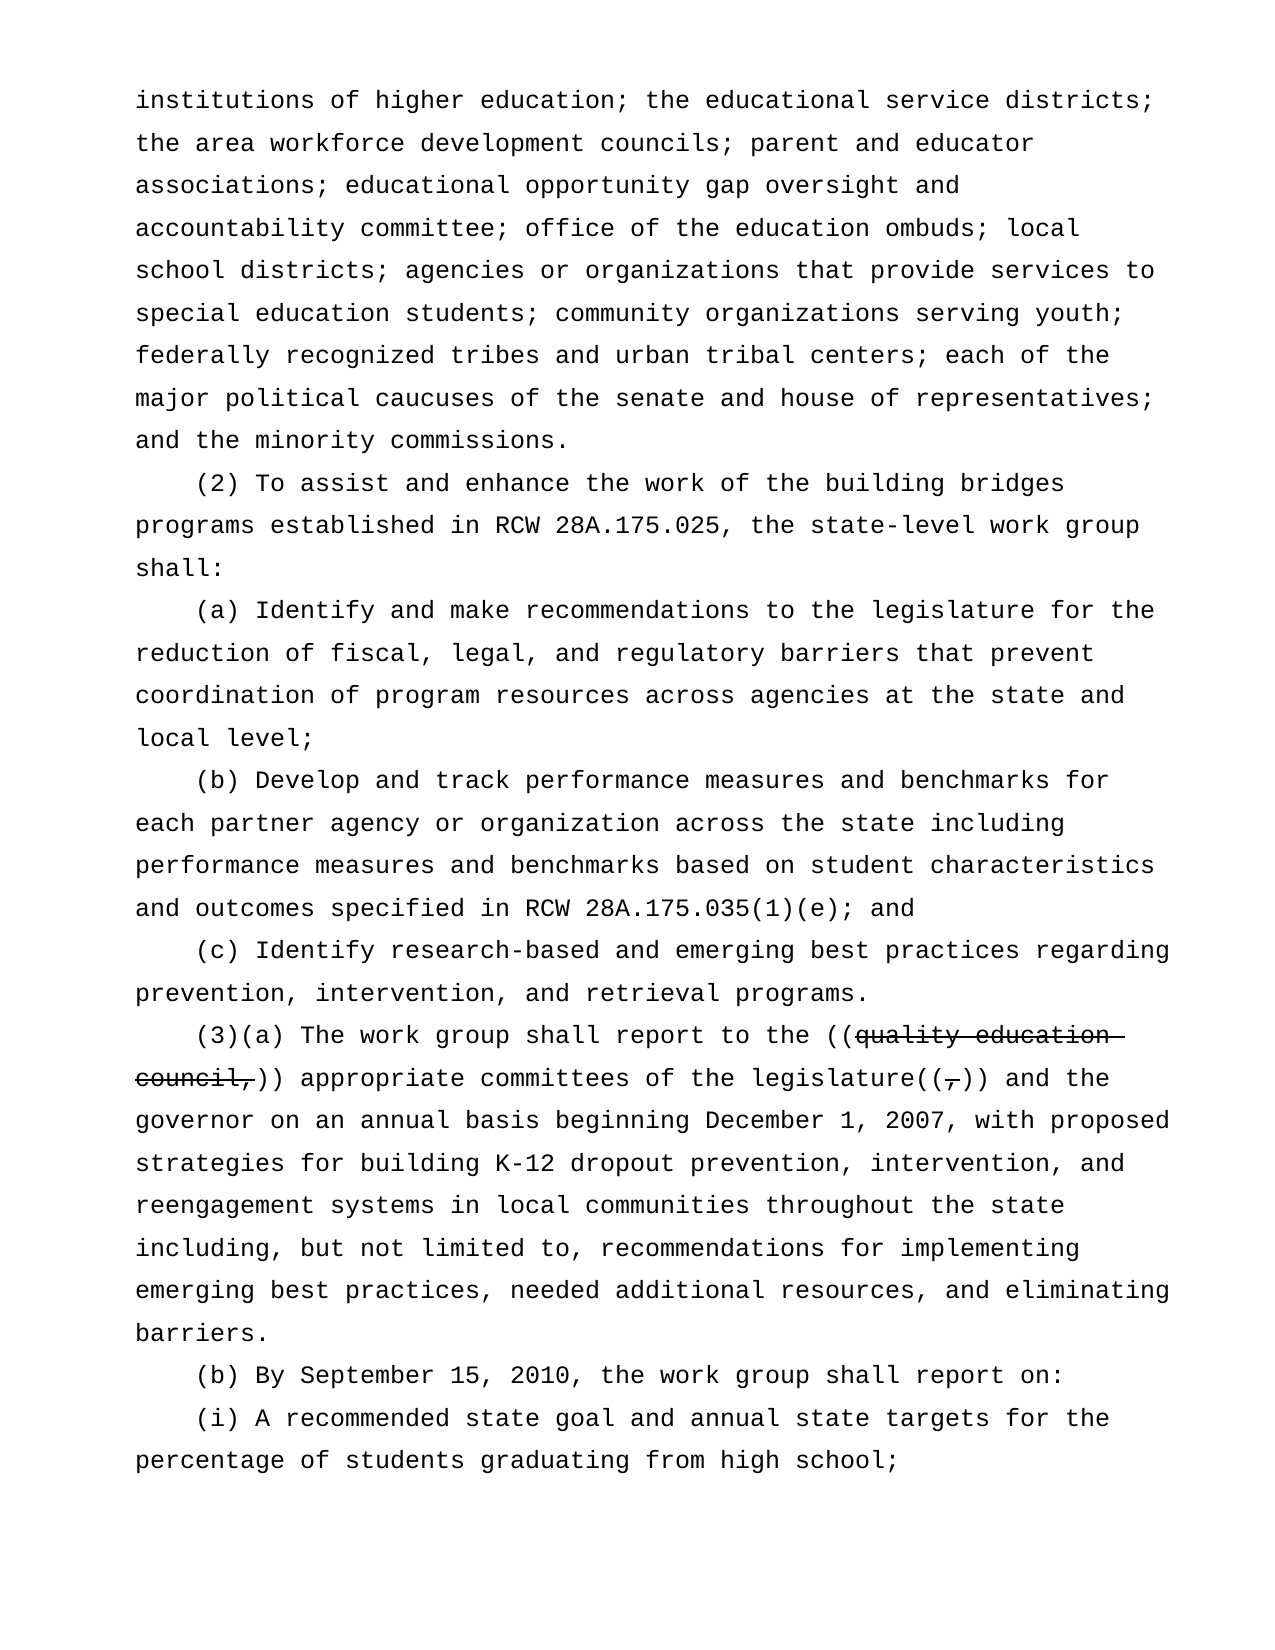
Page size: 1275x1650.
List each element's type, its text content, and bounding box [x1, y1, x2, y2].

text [135, 75, 1170, 457]
text (a) Identify and make recommendations to the legislature for the reduction of fiscal, legal, and regulatory barriers that prevent coordination of program resources across agencies at the state and local level; [135, 585, 1170, 755]
text (i) A recommended state goal and annual state targets for the percentage of students graduating from high school; [135, 1392, 1170, 1477]
text (c) Identify research-based and emerging best practices regarding prevention, intervention, and retrieval programs. [135, 925, 1170, 1010]
text (3)(a) The work group shall report to the ((quality education council,)) appropriate committees of the legislature((,)) and the governor on an annual basis beginning December 1, 2007, with proposed strategies for building K-12 dropout prevention, intervention, and reengagement systems in local communities throughout the state including, but not limited to, recommendations for implementing emerging best practices, needed additional resources, and eliminating barriers. [135, 1010, 1170, 1350]
text (b) Develop and track performance measures and benchmarks for each partner agency or organization across the state including performance measures and benchmarks based on student characteristics and outcomes specified in RCW 28A.175.035(1)(e); and [135, 755, 1170, 925]
text (2) To assist and enhance the work of the building bridges programs established in RCW 28A.175.025, the state-level work group shall: [135, 457, 1170, 585]
text (b) By September 15, 2010, the work group shall report on: [135, 1350, 1170, 1392]
